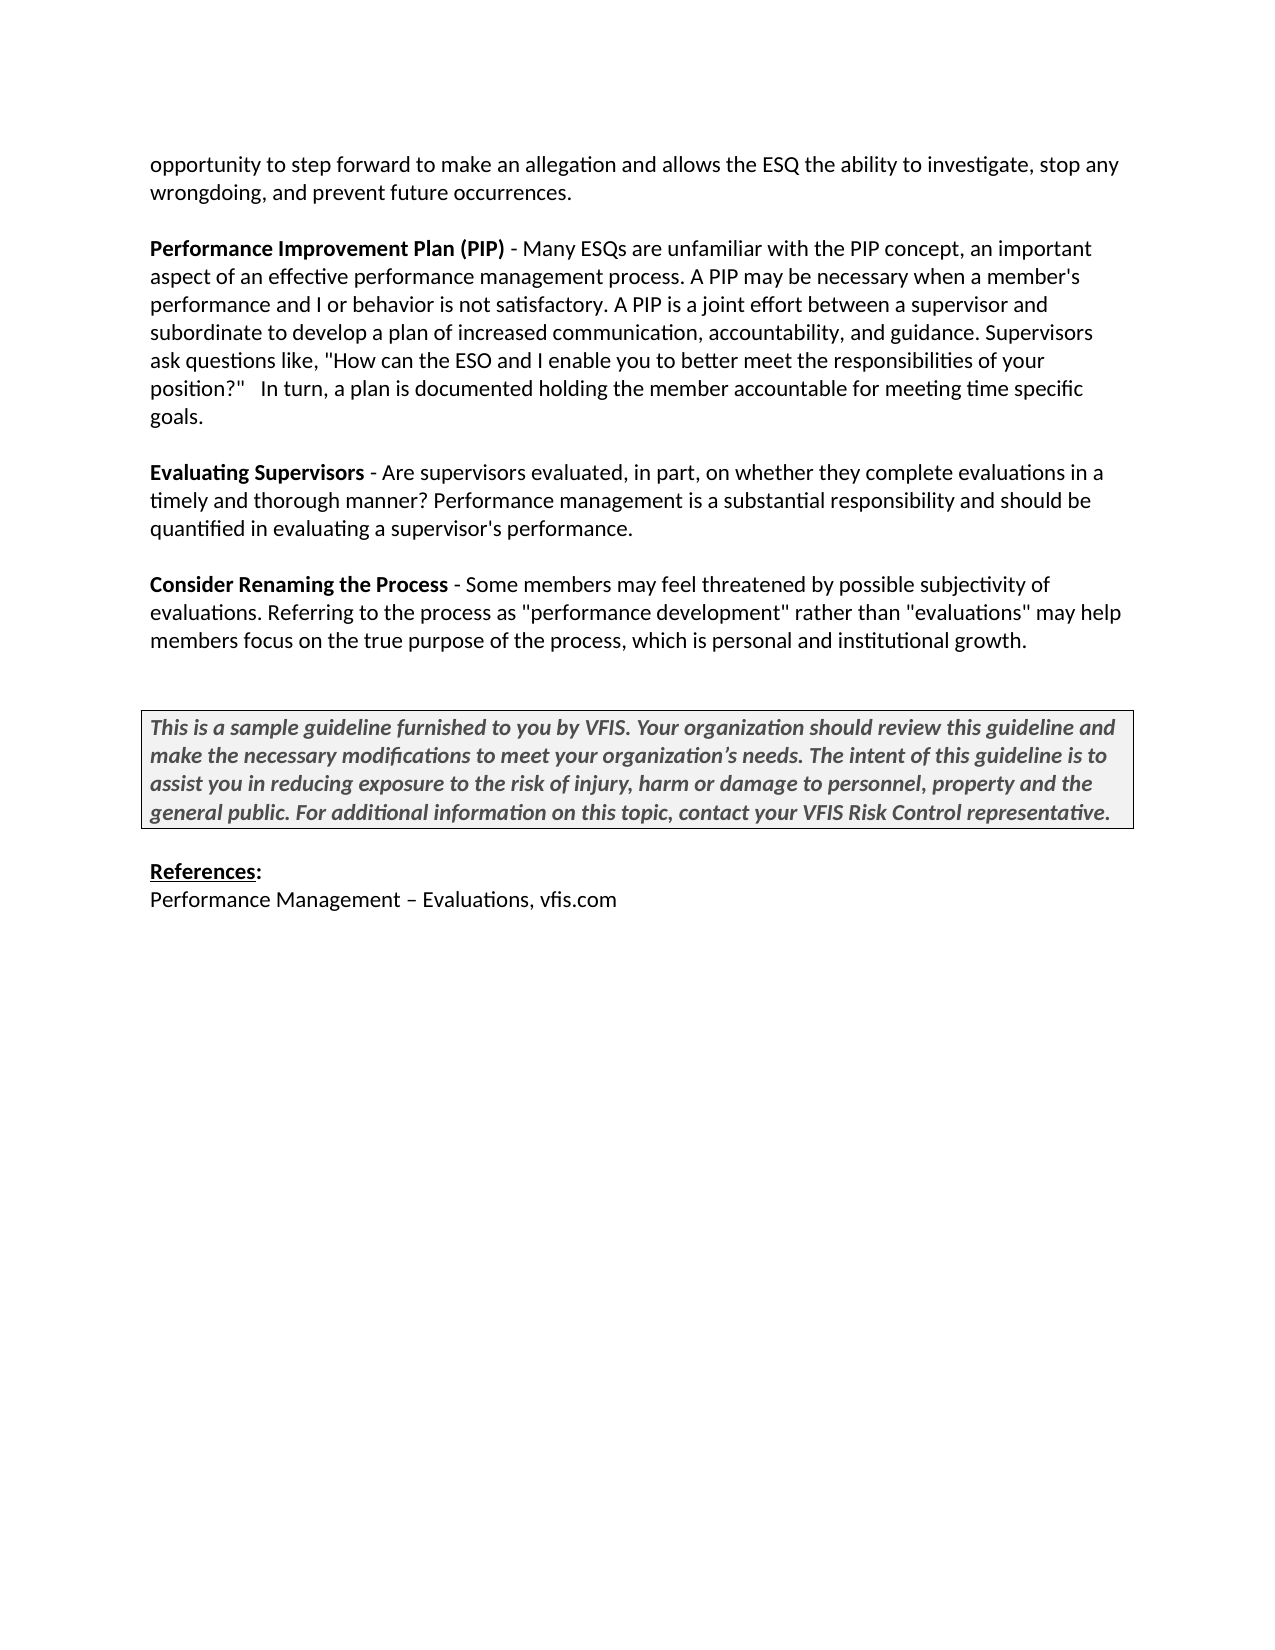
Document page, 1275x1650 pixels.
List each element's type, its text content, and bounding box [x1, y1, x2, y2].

text Consider Renaming the Process - Some members may feel threatened by possible subjectivity of evaluations. Referring to the process as "performance development" rather than "evaluations" may help members focus on the true purpose of the process, which is personal and institutional growth. [150, 570, 1125, 654]
text Performance Management – Evaluations, vfis.com [150, 885, 1125, 913]
text This is a sample guideline furnished to you by VFIS. Your organization should review this guideline and make the necessary modifications to meet your organization’s needs. The intent of this guideline is to assist you in reducing exposure to the risk of injury, harm or damage to personnel, property and the general public. For additional information on this topic, contact your VFIS Risk Control representative. [142, 711, 1133, 828]
text Evaluating Supervisors - Are supervisors evaluated, in part, on whether they complete evaluations in a timely and thorough manner? Performance management is a substantial responsibility and should be quantified in evaluating a supervisor's performance. [150, 458, 1125, 542]
text Performance Improvement Plan (PIP) - Many ESQs are unfamiliar with the PIP concept, an important aspect of an effective performance management process. A PIP may be necessary when a member's performance and I or behavior is not satisfactory. A PIP is a joint effort between a supervisor and subordinate to develop a plan of increased communication, accountability, and guidance. Supervisors ask questions like, "How can the ESO and I enable you to better meet the responsibilities of your position?" In turn, a plan is documented holding the member accountable for meeting time specific goals. [150, 234, 1125, 430]
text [150, 150, 1125, 206]
text References: [150, 857, 1125, 885]
